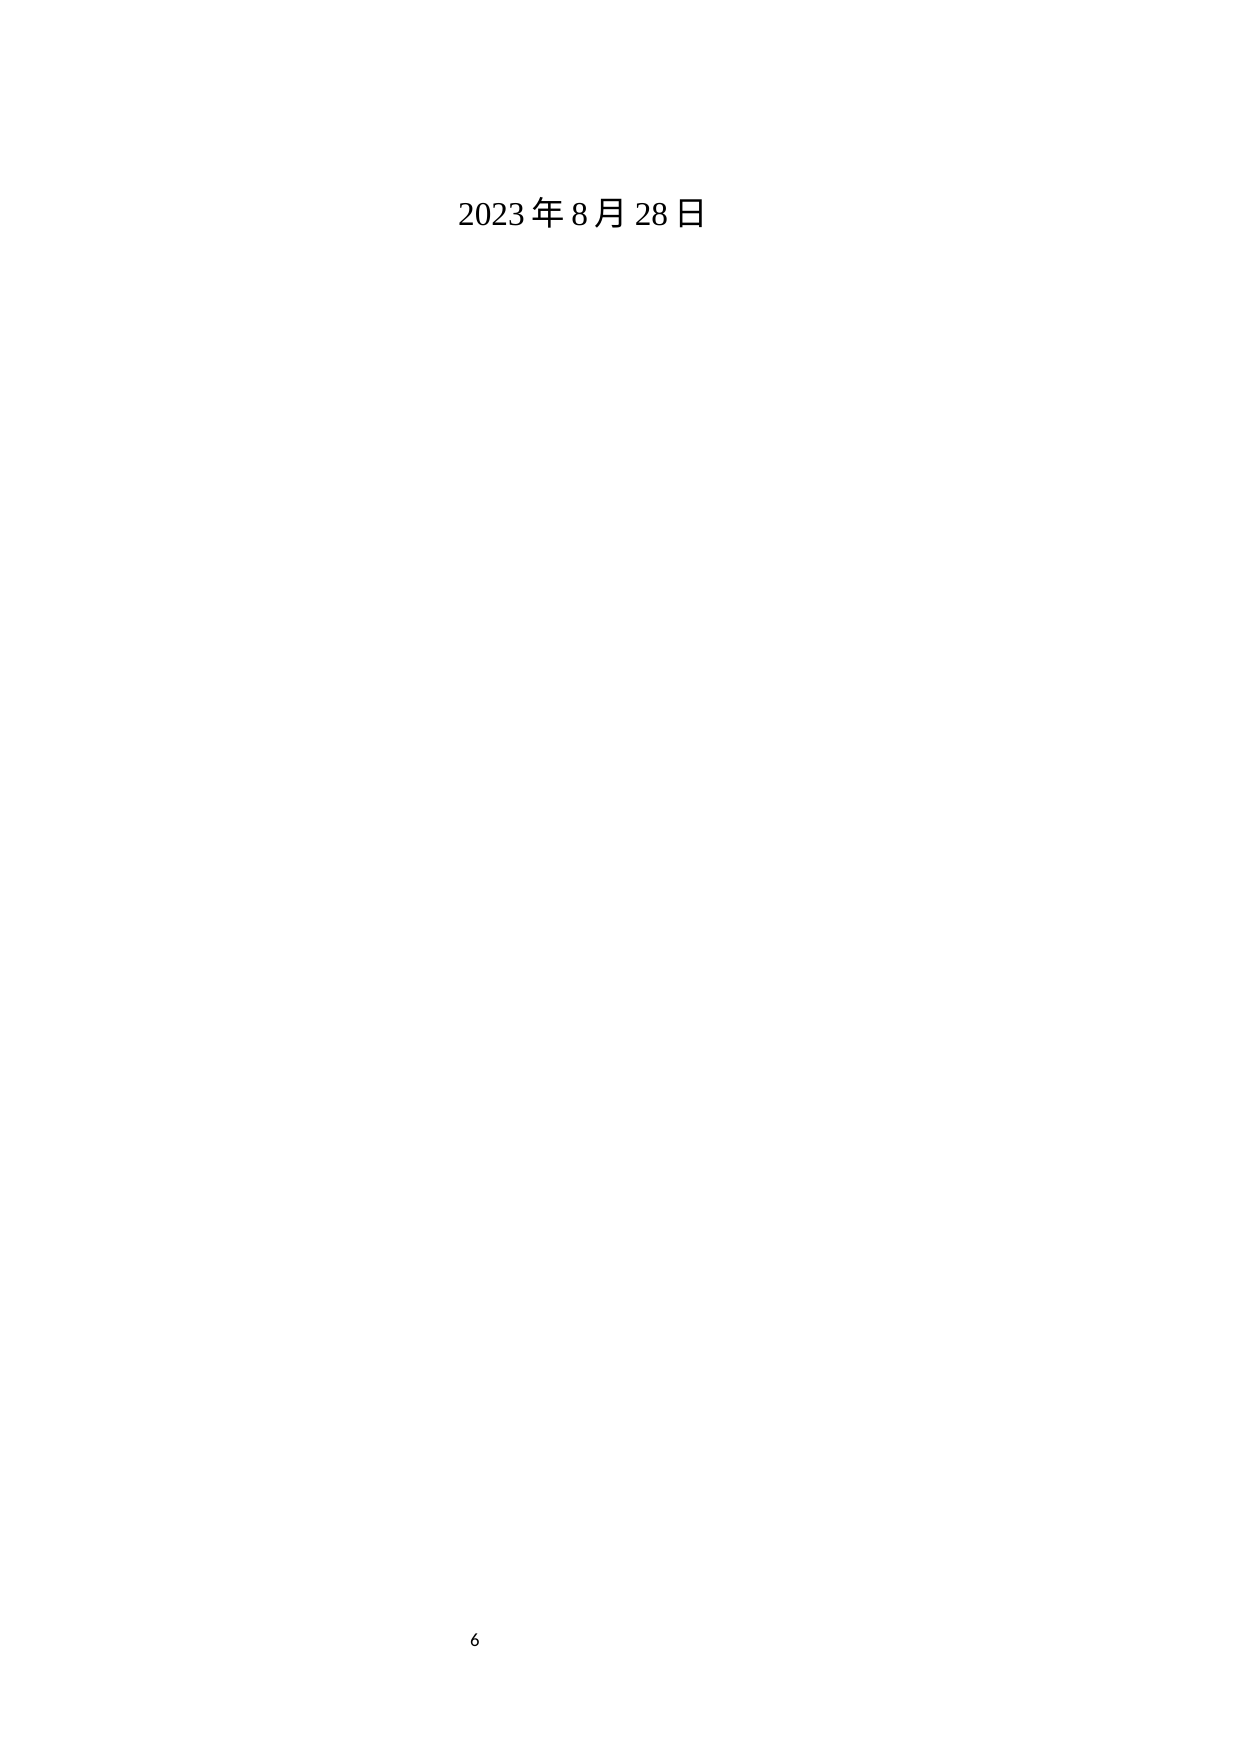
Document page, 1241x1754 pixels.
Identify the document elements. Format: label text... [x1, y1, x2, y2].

text 2023年8月28日 [153, 178, 1087, 243]
